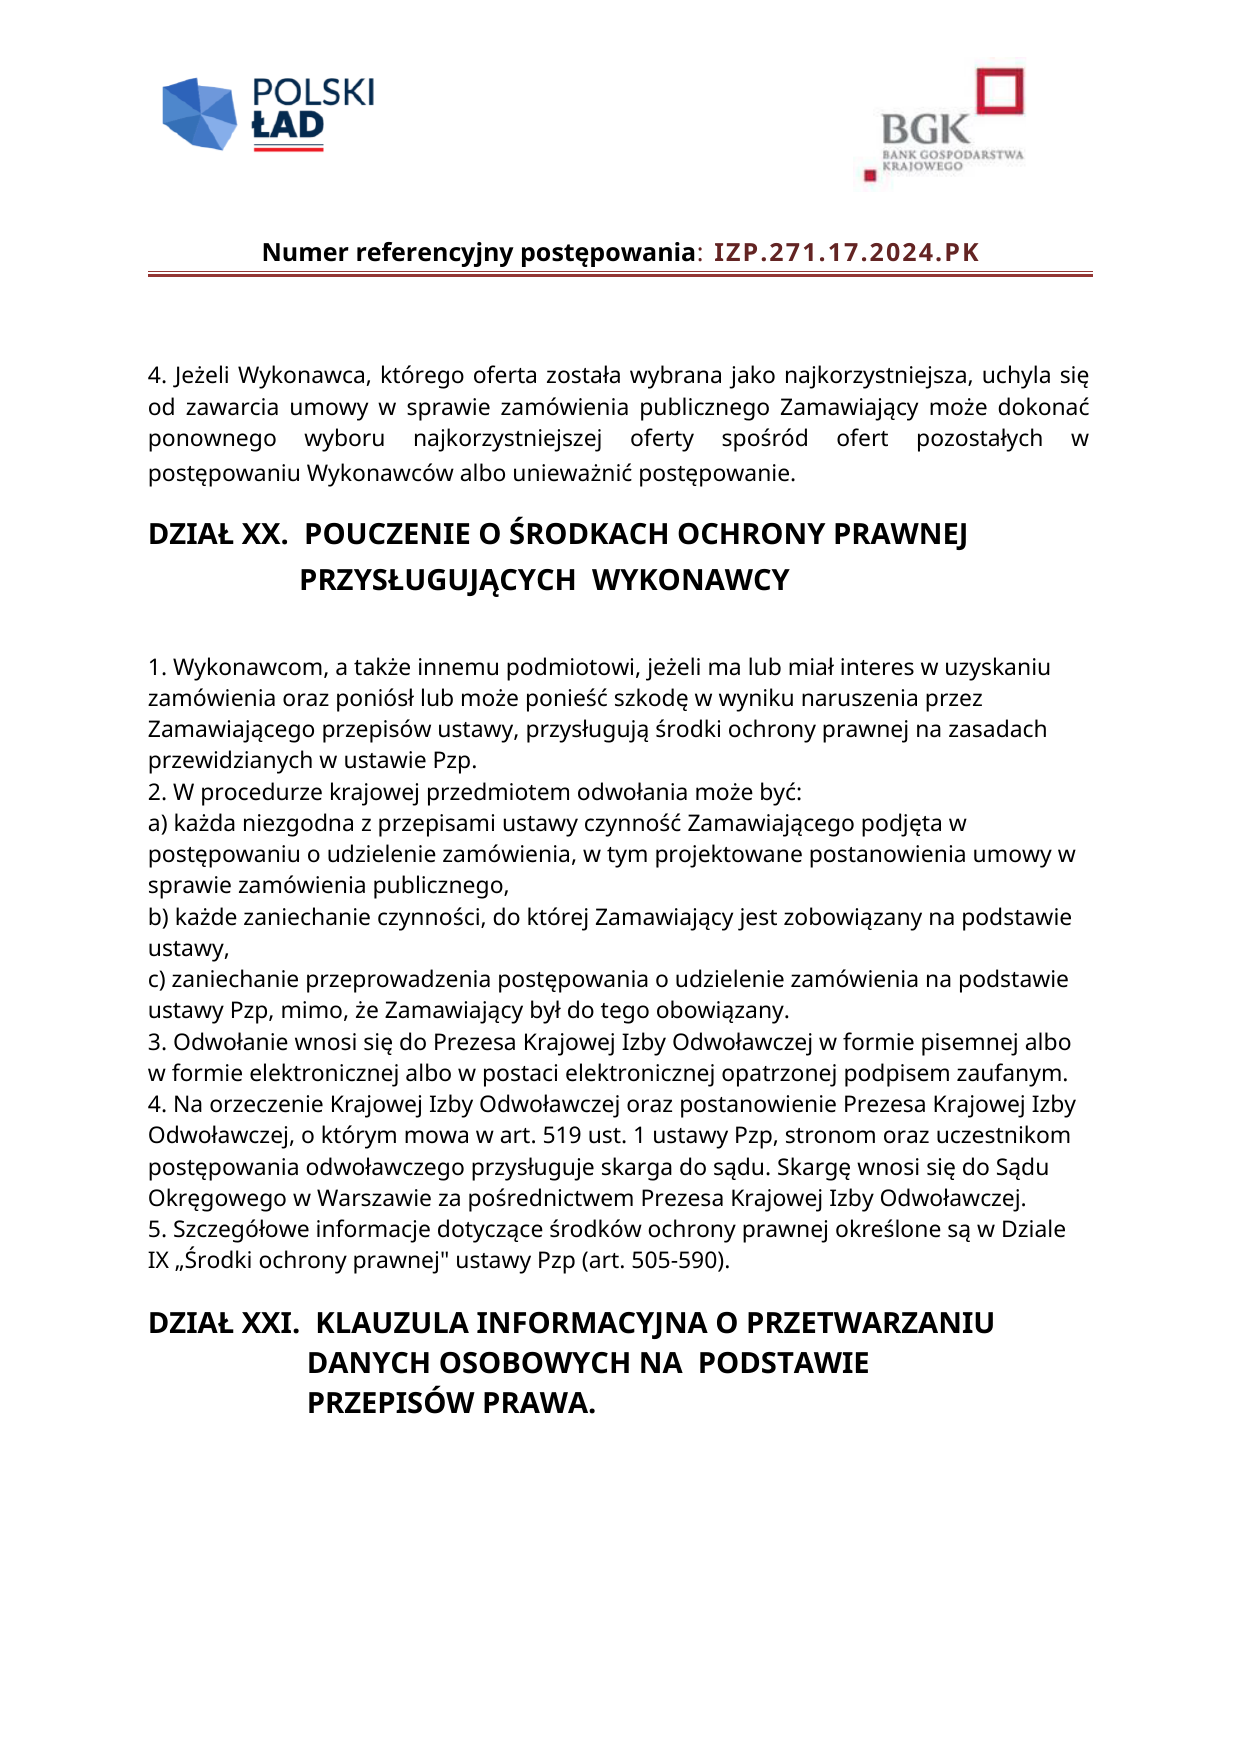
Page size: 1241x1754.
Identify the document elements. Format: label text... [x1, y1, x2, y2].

text 2. W procedurze krajowej przedmiotem odwołania może być: [148, 775, 1093, 807]
text 3. Odwołanie wnosi się do Prezesa Krajowej Izby Odwoławczej w formie pisemnej albo w formie elektronicznej albo w postaci elektronicznej opatrzonej podpisem zaufanym. [148, 1025, 1093, 1088]
text c) zaniechanie przeprowadzenia postępowania o udzielenie zamówienia na podstawie ustawy Pzp, mimo, że Zamawiający był do tego obowiązany. [148, 963, 1093, 1025]
text DZIAŁ XXI. KLAUZULA INFORMACYJNA O PRZETWARZANIU [148, 1302, 1093, 1342]
text DANYCH OSOBOWYCH NA PODSTAWIE [148, 1342, 1093, 1382]
text PRZYSŁUGUJĄCYCH WYKONAWCY [148, 559, 1093, 599]
text 4. Jeżeli Wykonawca, którego oferta została wybrana jako najkorzystniejsza, uchyla się od zawarcia umowy w sprawie zamówienia publicznego Zamawiający może dokonać ponownego wyboru najkorzystniejszej oferty spośród ofert pozostałych w postępowaniu Wykonawców albo unieważnić postępowanie. [148, 359, 1090, 488]
text 5. Szczegółowe informacje dotyczące środków ochrony prawnej określone są w Dziale IX „Środki ochrony prawnej" ustawy Pzp (art. 505-590). [148, 1213, 1093, 1275]
text a) każda niezgodna z przepisami ustawy czynność Zamawiającego podjęta w postępowaniu o udzielenie zamówienia, w tym projektowane postanowienia umowy w sprawie zamówienia publicznego, [148, 807, 1093, 900]
text PRZEPISÓW PRAWA. [148, 1382, 1093, 1422]
text 1. Wykonawcom, a także innemu podmiotowi, jeżeli ma lub miał interes w uzyskaniu zamówienia oraz poniósł lub może ponieść szkodę w wyniku naruszenia przez Zamawiającego przepisów ustawy, przysługują środki ochrony prawnej na zasadach przewidzianych w ustawie Pzp. [148, 650, 1093, 775]
text 4. Na orzeczenie Krajowej Izby Odwoławczej oraz postanowienie Prezesa Krajowej Izby [148, 1088, 1093, 1119]
text Odwoławczej, o którym mowa w art. 519 ust. 1 ustawy Pzp, stronom oraz uczestnikom postępowania odwoławczego przysługuje skarga do sądu. Skargę wnosi się do Sądu Okręgowego w Warszawie za pośrednictwem Prezesa Krajowej Izby Odwoławczej. [148, 1119, 1093, 1213]
text DZIAŁ XX. POUCZENIE O ŚRODKACH OCHRONY PRAWNEJ [148, 513, 1093, 553]
text b) każde zaniechanie czynności, do której Zamawiający jest zobowiązany na podstawie ustawy, [148, 900, 1093, 963]
